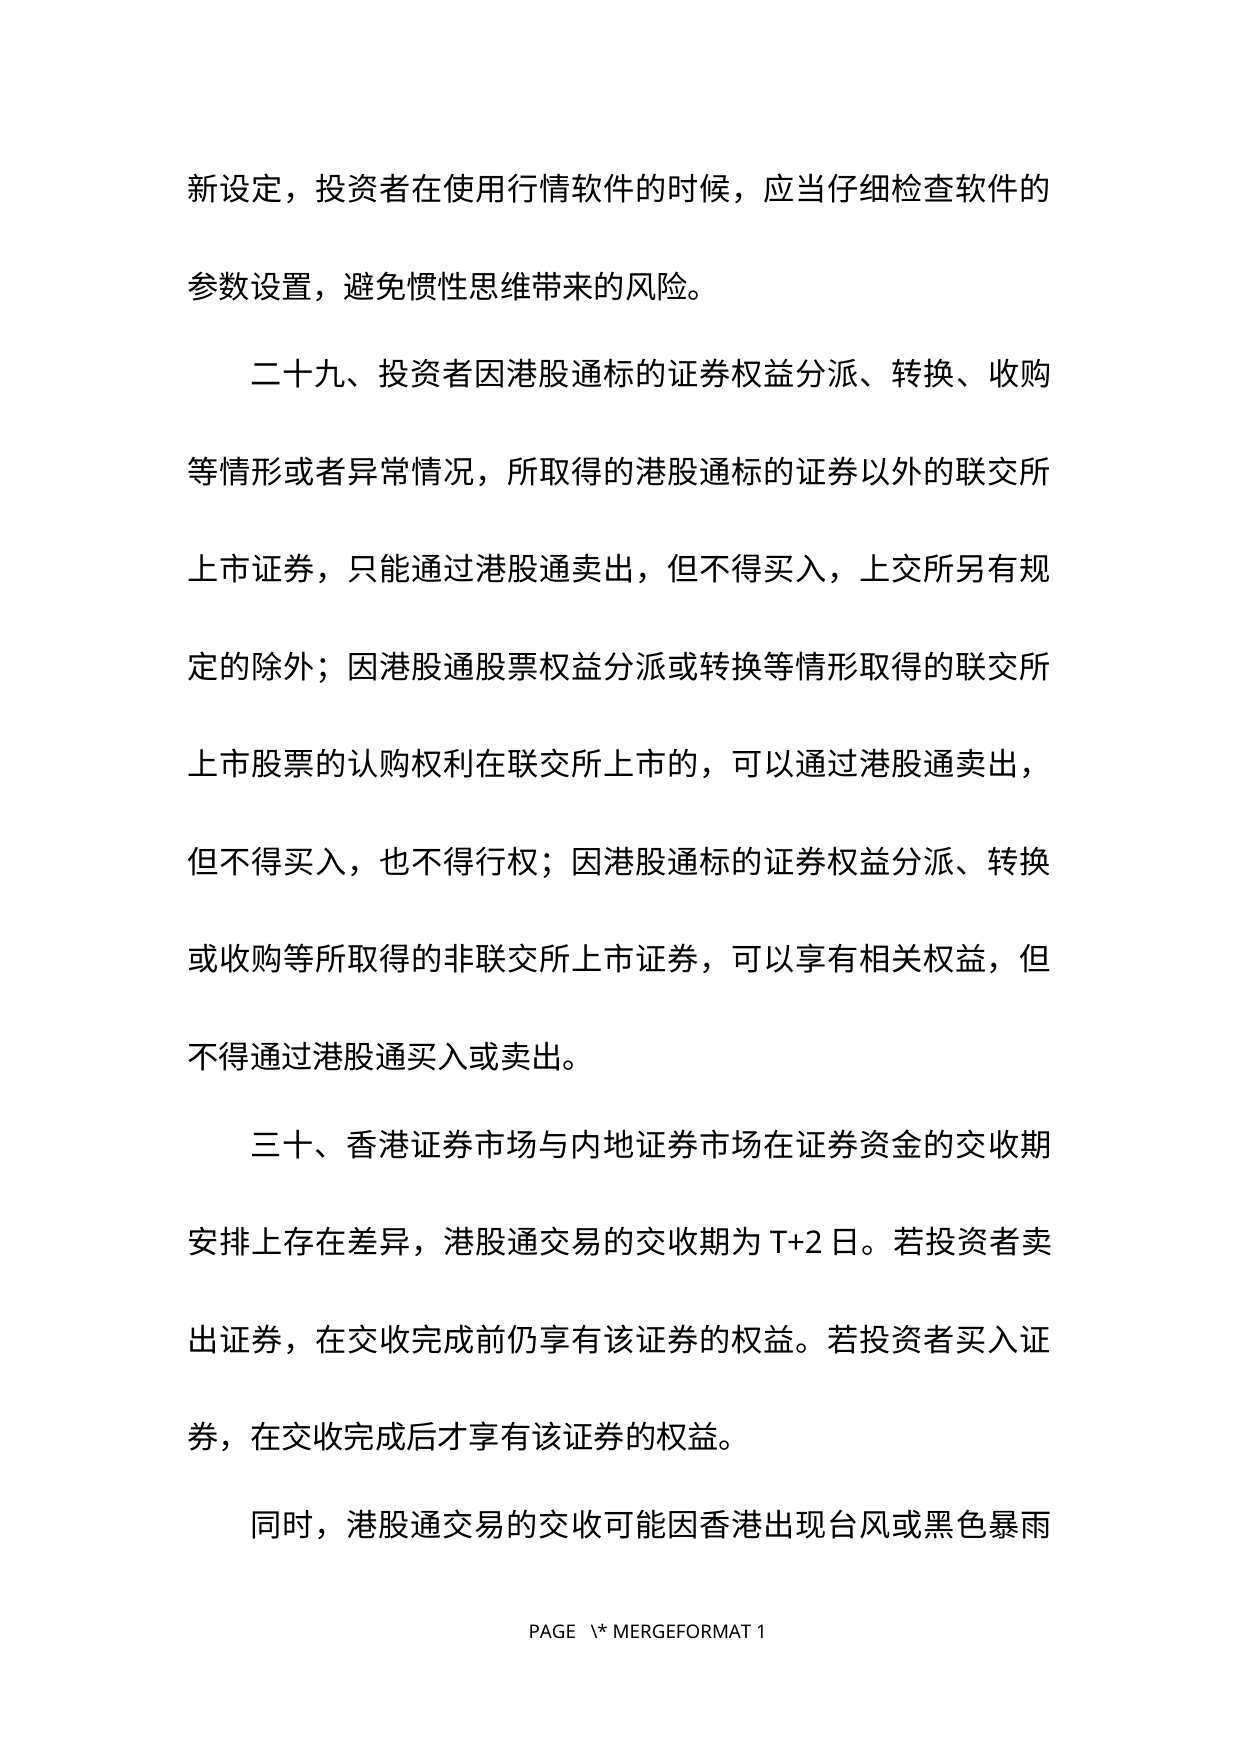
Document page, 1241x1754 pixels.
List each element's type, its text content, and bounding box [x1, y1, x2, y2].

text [187, 1490, 1053, 1555]
text 二十九、投资者因港股通标的证券权益分派、转换、收购等情形或者异常情况，所取得的港股通标的证券以外的联交所上市证券，只能通过港股通卖出，但不得买入，上交所另有规定的除外；因港股通股票权益分派或转换等情形取得的联交所上市股票的认购权利在联交所上市的，可以通过港股通卖出，但不得买入，也不得行权；因港股通标的证券权益分派、转换或收购等所取得的非联交所上市证券，可以享有相关权益，但不得通过港股通买入或卖出。 [187, 340, 1053, 1087]
text 三十、香港证券市场与内地证券市场在证券资金的交收期安排上存在差异，港股通交易的交收期为T+2日。若投资者卖出证券，在交收完成前仍享有该证券的权益。若投资者买入证券，在交收完成后才享有该证券的权益。 [187, 1110, 1053, 1467]
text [187, 154, 1053, 317]
